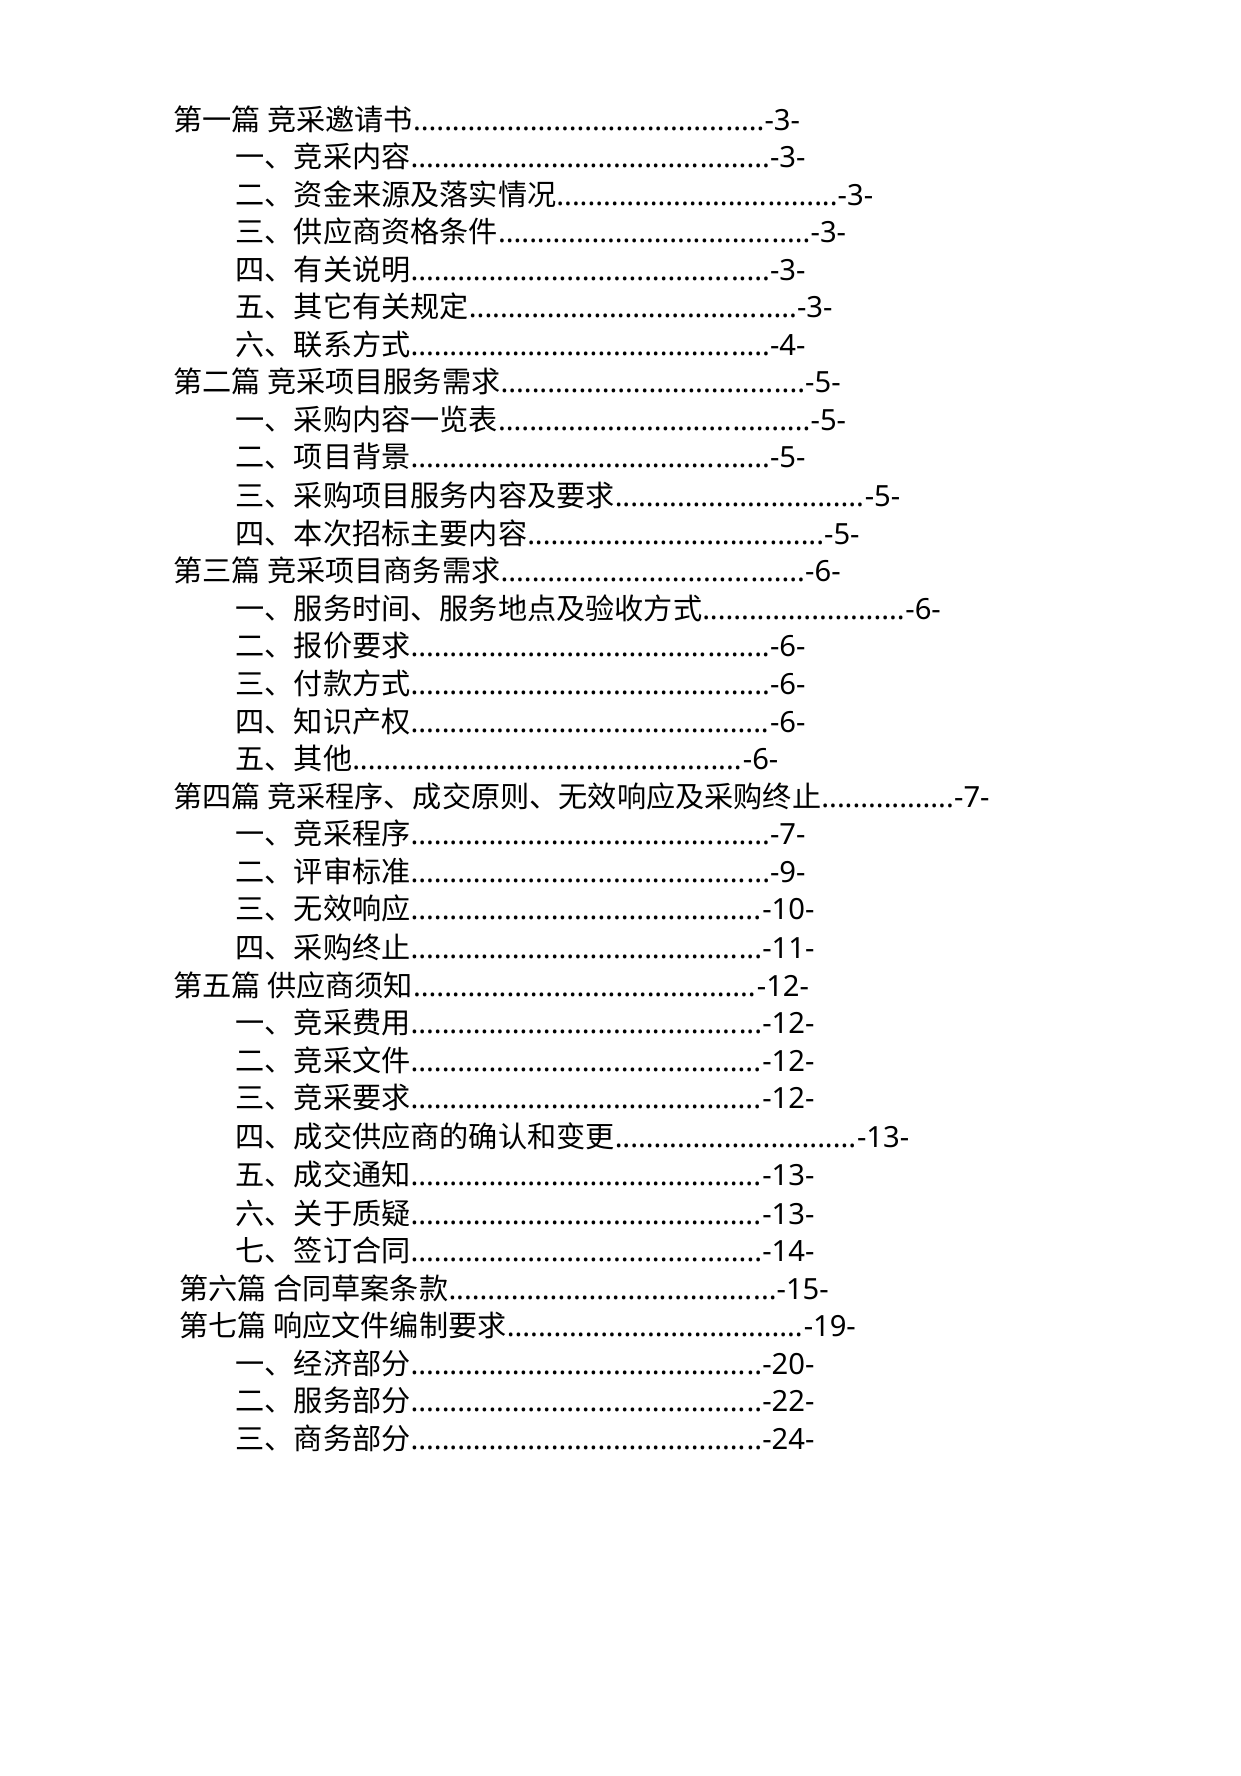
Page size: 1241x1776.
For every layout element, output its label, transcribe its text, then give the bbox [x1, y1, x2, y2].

text 一、服务时间、服务地点及验收方式..........................-6- [150, 589, 1090, 627]
text 二、项目背景..............................................-5- [150, 437, 1090, 475]
text 七、签订合同.............................................-14- [150, 1232, 1090, 1269]
text 三、供应商资格条件........................................-3- [150, 212, 1090, 250]
text 二、服务部分.............................................-22- [150, 1382, 1090, 1419]
text 第六篇 合同草案条款..........................................-15- [150, 1269, 1090, 1307]
text 第一篇 竞采邀请书.............................................-3- [150, 100, 1090, 137]
text 一、竞采程序..............................................-7- [150, 815, 1090, 852]
text 三、采购项目服务内容及要求................................-5- [150, 477, 1090, 514]
text 三、付款方式..............................................-6- [150, 665, 1090, 702]
text 一、经济部分.............................................-20- [150, 1344, 1090, 1382]
text 二、竞采文件.............................................-12- [150, 1041, 1090, 1079]
text 一、采购内容一览表........................................-5- [150, 400, 1090, 437]
text 第五篇 供应商须知............................................-12- [150, 966, 1090, 1004]
text 四、有关说明..............................................-3- [150, 250, 1090, 287]
text 二、报价要求..............................................-6- [150, 627, 1090, 664]
text 五、其他..................................................-6- [150, 740, 1090, 777]
text 四、采购终止.............................................-11- [150, 929, 1090, 966]
text 六、关于质疑.............................................-13- [150, 1194, 1090, 1232]
text 第三篇 竞采项目商务需求.......................................-6- [150, 552, 1090, 589]
text 五、成交通知.............................................-13- [150, 1155, 1090, 1192]
text 三、竞采要求.............................................-12- [150, 1079, 1090, 1116]
text 二、评审标准..............................................-9- [150, 852, 1090, 890]
text 一、竞采费用.............................................-12- [150, 1004, 1090, 1041]
text 三、无效响应.............................................-10- [150, 890, 1090, 927]
text 三、商务部分.............................................-24- [150, 1419, 1090, 1457]
text 五、其它有关规定..........................................-3- [150, 287, 1090, 325]
text 二、资金来源及落实情况....................................-3- [150, 175, 1090, 212]
text 六、联系方式..............................................-4- [150, 325, 1090, 362]
text 四、知识产权..............................................-6- [150, 702, 1090, 740]
text 四、本次招标主要内容......................................-5- [150, 514, 1090, 552]
text 第四篇 竞采程序、成交原则、无效响应及采购终止.................-7- [150, 777, 1090, 815]
text 第二篇 竞采项目服务需求.......................................-5- [150, 362, 1090, 400]
text 第七篇 响应文件编制要求......................................-19- [150, 1307, 1090, 1344]
text 一、竞采内容..............................................-3- [150, 137, 1090, 175]
text 四、成交供应商的确认和变更...............................-13- [150, 1117, 1090, 1155]
